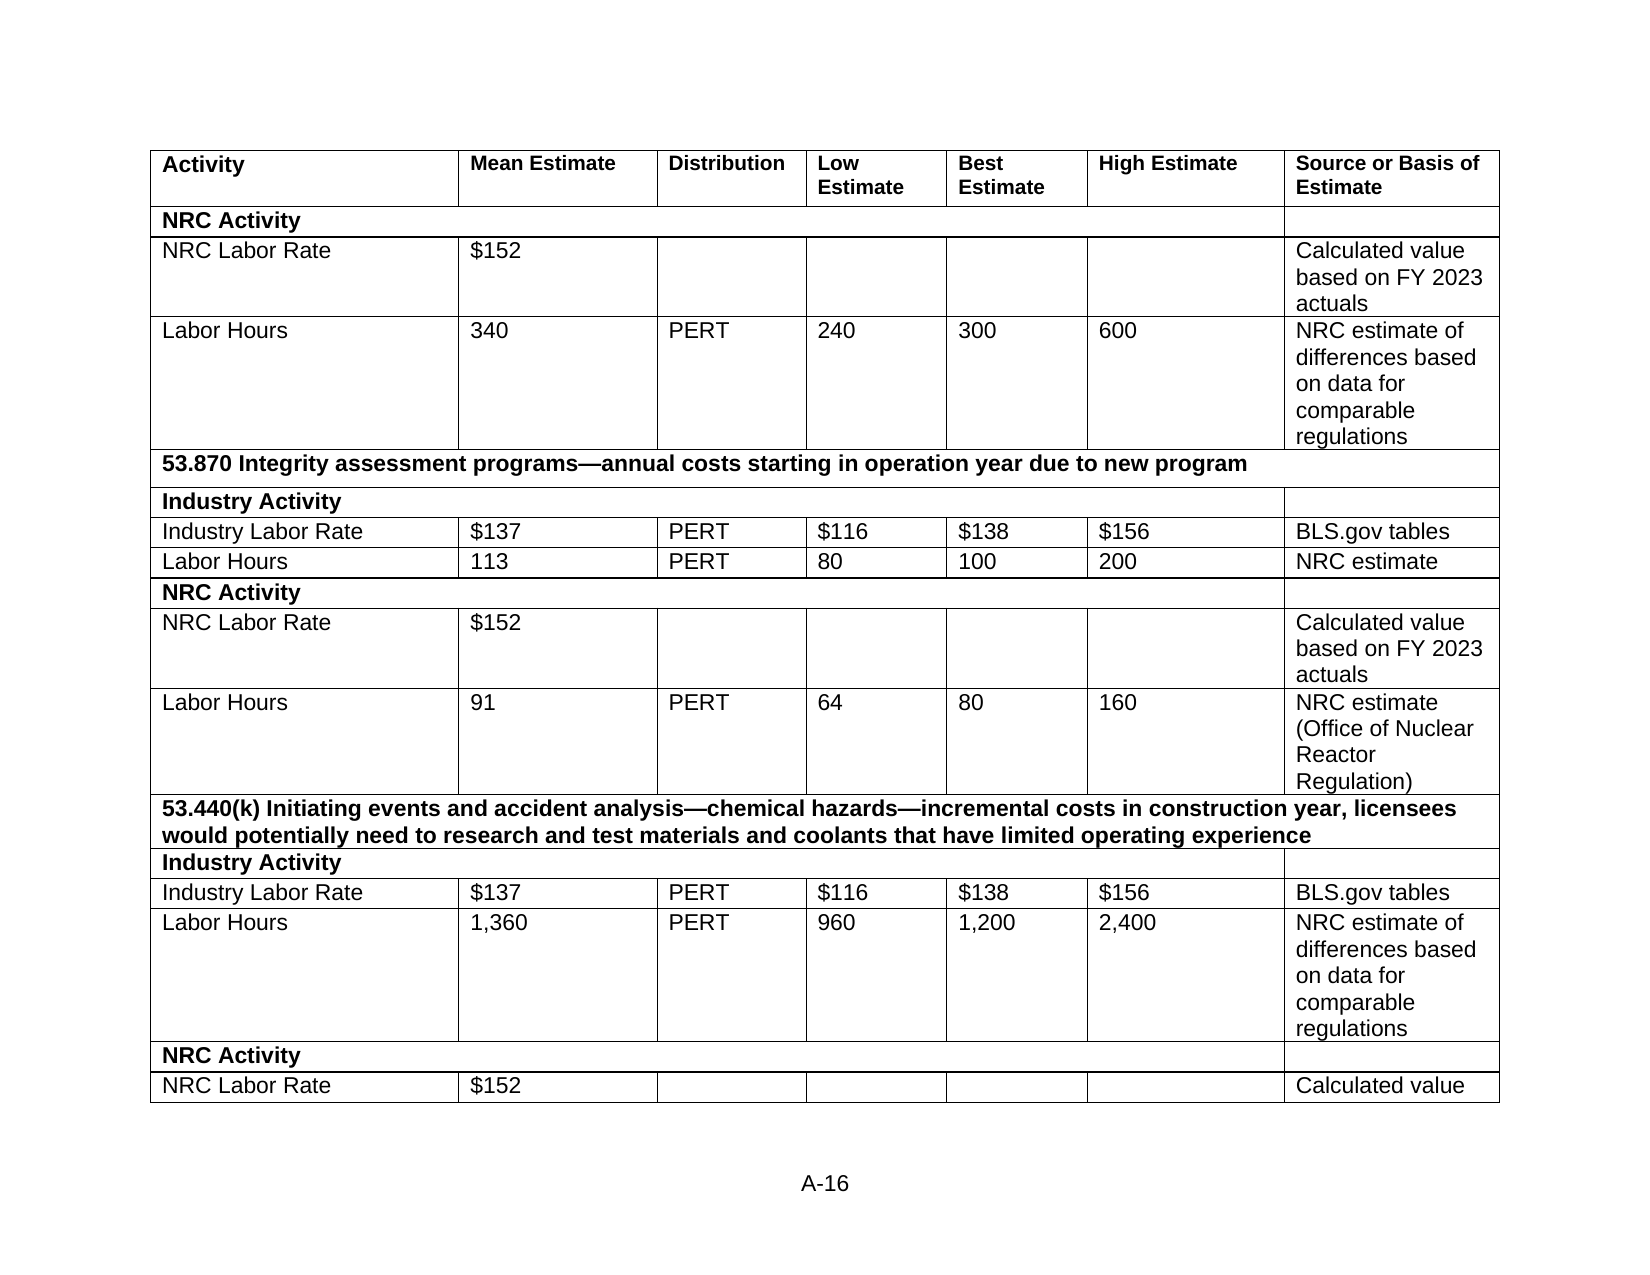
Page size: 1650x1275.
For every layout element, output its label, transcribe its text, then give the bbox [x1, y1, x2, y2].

table_cell [1285, 579, 1499, 608]
table_cell NRC Labor Rate [151, 1073, 458, 1102]
table_cell PERT [658, 689, 806, 794]
table_cell NRC estimate (Office of Nuclear Reactor Regulation) [1285, 689, 1499, 794]
table_cell $152 [459, 609, 657, 688]
table_cell 200 [1088, 548, 1284, 577]
table_header Low Estimate [807, 151, 946, 206]
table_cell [1285, 1073, 1499, 1102]
table_cell $137 [459, 518, 657, 547]
table_cell $156 [1088, 879, 1284, 908]
table_header Source or Basis of Estimate [1285, 151, 1499, 206]
table_header Best Estimate [947, 151, 1087, 206]
table_header High Estimate [1088, 151, 1284, 206]
table_cell 340 [459, 317, 657, 449]
table_cell [947, 1073, 1087, 1102]
table_cell Industry Activity [151, 849, 1284, 878]
table_cell [947, 609, 1087, 688]
table_cell $116 [807, 879, 946, 908]
table_header Activity [151, 151, 458, 206]
table_cell $137 [459, 879, 657, 908]
table_cell 1,360 [459, 909, 657, 1041]
table_cell NRC Activity [151, 207, 1284, 236]
table_cell PERT [658, 909, 806, 1041]
table_cell 91 [459, 689, 657, 794]
table_cell 240 [807, 317, 946, 449]
table_cell PERT [658, 548, 806, 577]
table_cell $152 [459, 1073, 657, 1102]
table_cell [1285, 849, 1499, 878]
table_cell Labor Hours [151, 689, 458, 794]
table_cell [807, 238, 946, 316]
table_cell $138 [947, 879, 1087, 908]
table_cell $152 [459, 238, 657, 316]
table_cell 2,400 [1088, 909, 1284, 1041]
table_cell 53.870 Integrity assessment programs—annual costs starting in operation year due to new program [151, 450, 1499, 487]
table_cell $138 [947, 518, 1087, 547]
table_cell [1285, 207, 1499, 236]
table_cell [807, 609, 946, 688]
table_cell $116 [807, 518, 946, 547]
table_cell [1088, 1073, 1284, 1102]
table_cell 53.440(k) Initiating events and accident analysis—chemical hazards—incremental costs in construction year, licensees would potentially need to research and test materials and coolants that have limited operating experience [151, 795, 1499, 848]
table_cell NRC estimate of differences based on data for comparable regulations [1285, 909, 1499, 1041]
table_cell [807, 1073, 946, 1102]
table_cell 64 [807, 689, 946, 794]
table_cell BLS.gov tables [1285, 879, 1499, 908]
table_cell BLS.gov tables [1285, 518, 1499, 547]
table_cell PERT [658, 518, 806, 547]
table_cell NRC estimate of differences based on data for comparable regulations [1285, 317, 1499, 449]
table_cell [1285, 488, 1499, 517]
table_cell NRC Labor Rate [151, 609, 458, 688]
table_cell [1285, 1042, 1499, 1071]
table_cell Labor Hours [151, 909, 458, 1041]
table_cell Calculated value based on FY 2023 actuals [1285, 609, 1499, 688]
table_cell 100 [947, 548, 1087, 577]
table_cell Calculated value based on FY 2023 actuals [1285, 238, 1499, 316]
table_cell NRC Activity [151, 579, 1284, 608]
table_header Mean Estimate [459, 151, 657, 206]
table_cell Industry Labor Rate [151, 518, 458, 547]
table_cell [947, 238, 1087, 316]
table_cell [658, 238, 806, 316]
table_cell 600 [1088, 317, 1284, 449]
table_cell 80 [947, 689, 1087, 794]
table_cell 300 [947, 317, 1087, 449]
table_header Distribution [658, 151, 806, 206]
table_cell NRC Labor Rate [151, 238, 458, 316]
table_cell [658, 1073, 806, 1102]
table_cell [1088, 609, 1284, 688]
table_cell PERT [658, 317, 806, 449]
table_cell [1088, 238, 1284, 316]
table_cell 160 [1088, 689, 1284, 794]
table_cell 113 [459, 548, 657, 577]
table_cell Labor Hours [151, 317, 458, 449]
table_cell $156 [1088, 518, 1284, 547]
table_cell 960 [807, 909, 946, 1041]
table_cell 1,200 [947, 909, 1087, 1041]
table_cell 80 [807, 548, 946, 577]
table_cell [658, 609, 806, 688]
table_cell NRC Activity [151, 1042, 1284, 1071]
table_cell NRC estimate [1285, 548, 1499, 577]
table_cell Labor Hours [151, 548, 458, 577]
table_cell PERT [658, 879, 806, 908]
table_cell Industry Labor Rate [151, 879, 458, 908]
table_cell Industry Activity [151, 488, 1284, 517]
